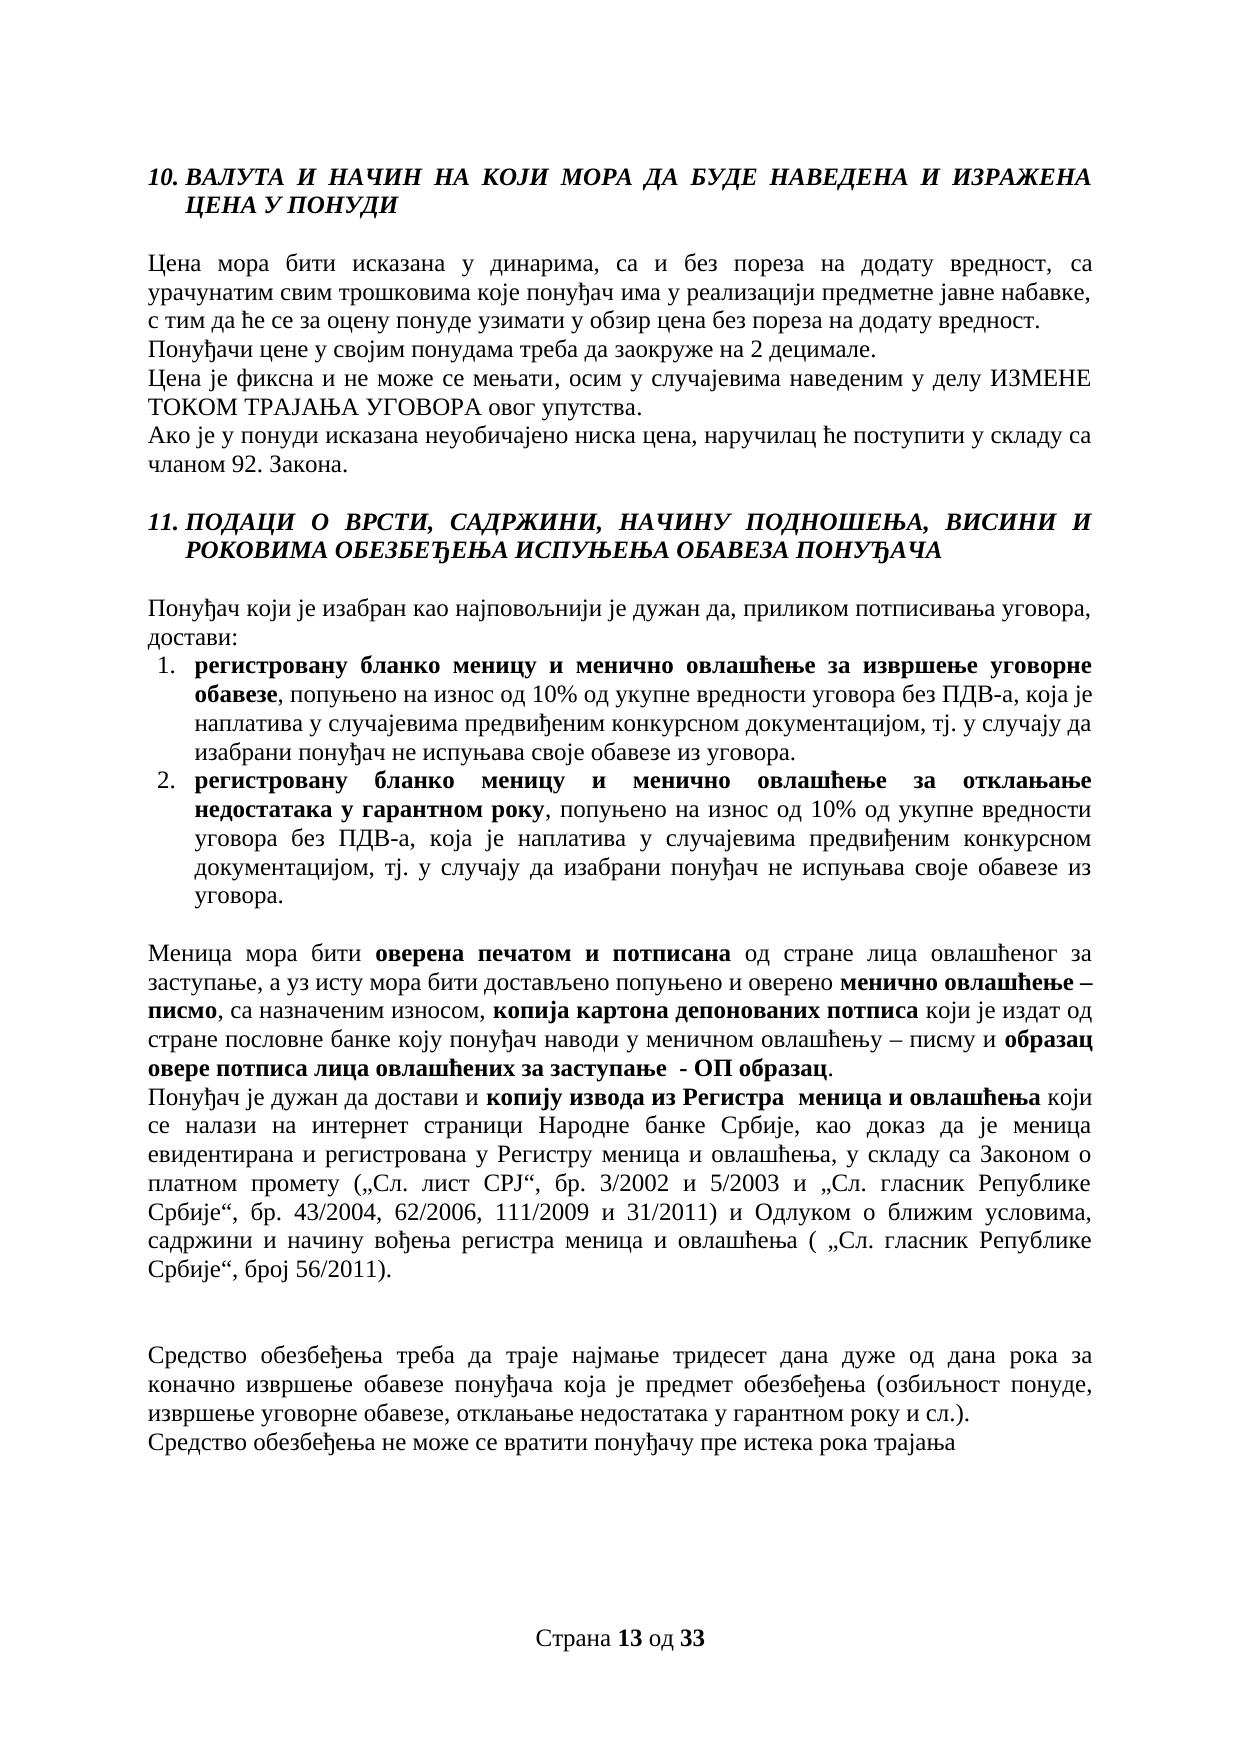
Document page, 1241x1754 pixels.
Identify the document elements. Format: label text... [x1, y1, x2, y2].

text Цена мора бити исказана у динарима, са и без пореза на додату вредност, са урачунатим свим трошковима које понуђач има у реализацији предметне јавне набавке, с тим да ће се за оцену понуде узимати у обзир цена без пореза на додату вредност. [148, 248, 1092, 334]
text Ако је у понуди исказана неуобичајено ниска цена, наручилац ће поступити у складу са чланом 92. Закона. [148, 420, 1092, 478]
text Меница мора бити оверена печатом и потписана од стране лица овлашћеног за заступање, а уз исту мора бити достављено попуњено и оверено менично овлашћење – писмо, са назначеним износом, копија картона депонованих потписа који је издат од стране пословне банке коју понуђач наводи у меничном овлашћењу – писму и образац овере потписа лица овлашћених за заступање - ОП образац. [148, 938, 1092, 1082]
list ПОДАЦИ О ВРСТИ, САДРЖИНИ, НАЧИНУ ПОДНОШЕЊА, ВИСИНИ И РОКОВИМА ОБЕЗБЕЂЕЊА ИСПУЊЕЊА ОБАВЕЗА ПОНУЂАЧА [148, 507, 1092, 564]
text Средство обезбеђења не може се вратити понуђачу пре истека рока трајања [148, 1427, 1092, 1455]
list регистровану бланко меницу и менично овлашћење за отклањање недостатака у гарантном року, попуњено на износ од 10% од укупне вредности уговора без ПДВ-а, која је наплатива у случајевима предвиђеним конкурсном документацијом, тј. у случају да изабрани понуђач не испуњава своје обавезе из уговора. [157, 765, 1092, 909]
list регистровану бланко меницу и менично овлашћење за извршење уговорне обавезе, попуњено на износ од 10% од укупне вредности уговора без ПДВ-а, која је наплатива у случајевима предвиђеним конкурсном документацијом, тј. у случају да изабрани понуђач не испуњава своје обавезе из уговора. [157, 650, 1092, 765]
text Понуђач који је изабран као најповољнији је дужан да, приликом потписивања уговора, достави: [148, 593, 1092, 650]
text Средство обезбеђења треба да траје најмање тридесет дана дуже од дана рока за коначно извршење обавезе понуђача која је предмет обезбеђења (озбиљност понуде, извршење уговорне обавезе, отклањање недостатака у гарантном року и сл.). [148, 1340, 1092, 1427]
text Понуђачи цене у својим понудама треба да заокруже на 2 децимале. [148, 334, 1092, 363]
text Цена је фиксна и не може се мењати, осим у случајевима наведеним у делу ИЗМЕНЕ ТОКОМ ТРАЈАЊА УГОВОРА овог упутства. [148, 363, 1092, 420]
text Понуђач је дужан да достави и копију извода из Регистра меница и овлашћења који се налази на интернет страници Народне банке Србије, као доказ да је меница евидентирана и регистрована у Регистру меница и овлашћења, у складу са Законом о платном промету („Сл. лист СРЈ“, бр. 3/2002 и 5/2003 и „Сл. гласник Републике Србије“, бр. 43/2004, 62/2006, 111/2009 и 31/2011) и Одлуком о ближим условима, садржини и начину вођења регистра меница и овлашћења ( „Сл. гласник Републике Србије“, број 56/2011). [148, 1082, 1092, 1283]
list ВАЛУТА И НАЧИН НА КОЈИ МОРА ДА БУДЕ НАВЕДЕНА И ИЗРАЖЕНА ЦЕНА У ПОНУДИ [148, 162, 1092, 219]
